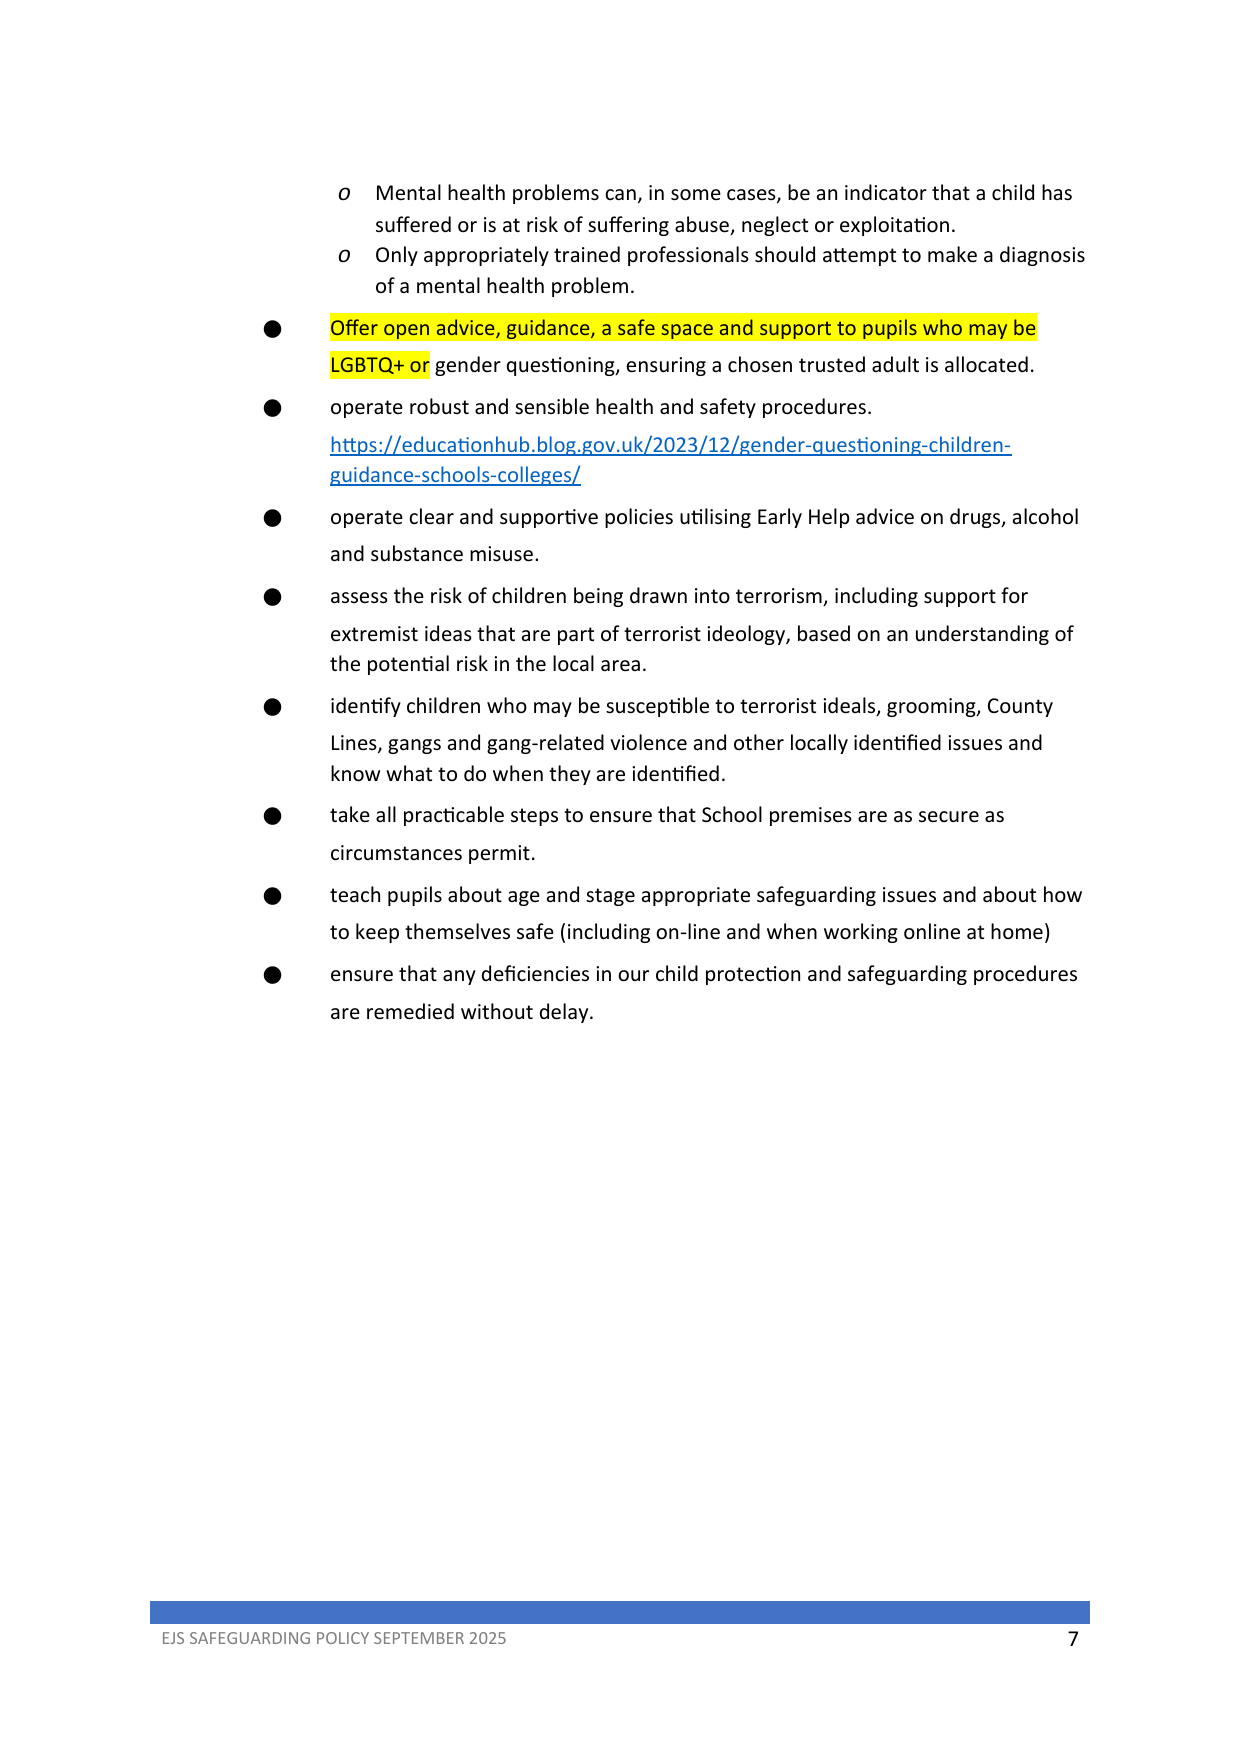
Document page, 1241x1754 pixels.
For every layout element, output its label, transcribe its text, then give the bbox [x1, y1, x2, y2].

subtitle operate clear and supportive policies utilising Early Help advice on drugs, alcohol and substance misuse. [262, 490, 1090, 568]
subtitle Only appropriately trained professionals should attempt to make a diagnosis of a mental health problem. [337, 240, 1090, 299]
subtitle Offer open advice, guidance, a safe space and support to pupils who may be LGBTQ+ or gender questioning, ensuring a chosen trusted adult is allocated. [262, 301, 1090, 379]
subtitle Mental health problems can, in some cases, be an indicator that a child has suffered or is at risk of suffering abuse, neglect or exploitation. [337, 178, 1090, 238]
subtitle operate robust and sensible health and safety procedures. https://educationhub.blog.gov.uk/2023/12/gender-questioning-children-guidance-schools-colleges/ [262, 381, 1090, 488]
subtitle ensure that any deficiencies in our child protection and safeguarding procedures are remedied without delay. [262, 948, 1090, 1025]
subtitle teach pupils about age and stage appropriate safeguarding issues and about how to keep themselves safe (including on-line and when working online at home) [262, 868, 1090, 946]
subtitle identify children who may be susceptible to terrorist ideals, grooming, County Lines, gangs and gang-related violence and other locally identified issues and know what to do when they are identified. [262, 679, 1090, 787]
subtitle take all practicable steps to ensure that School premises are as secure as circumstances permit. [262, 789, 1090, 866]
subtitle assess the risk of children being drawn into terrorism, including support for extremist ideas that are part of terrorist ideology, based on an understanding of the potential risk in the local area. [262, 570, 1090, 677]
